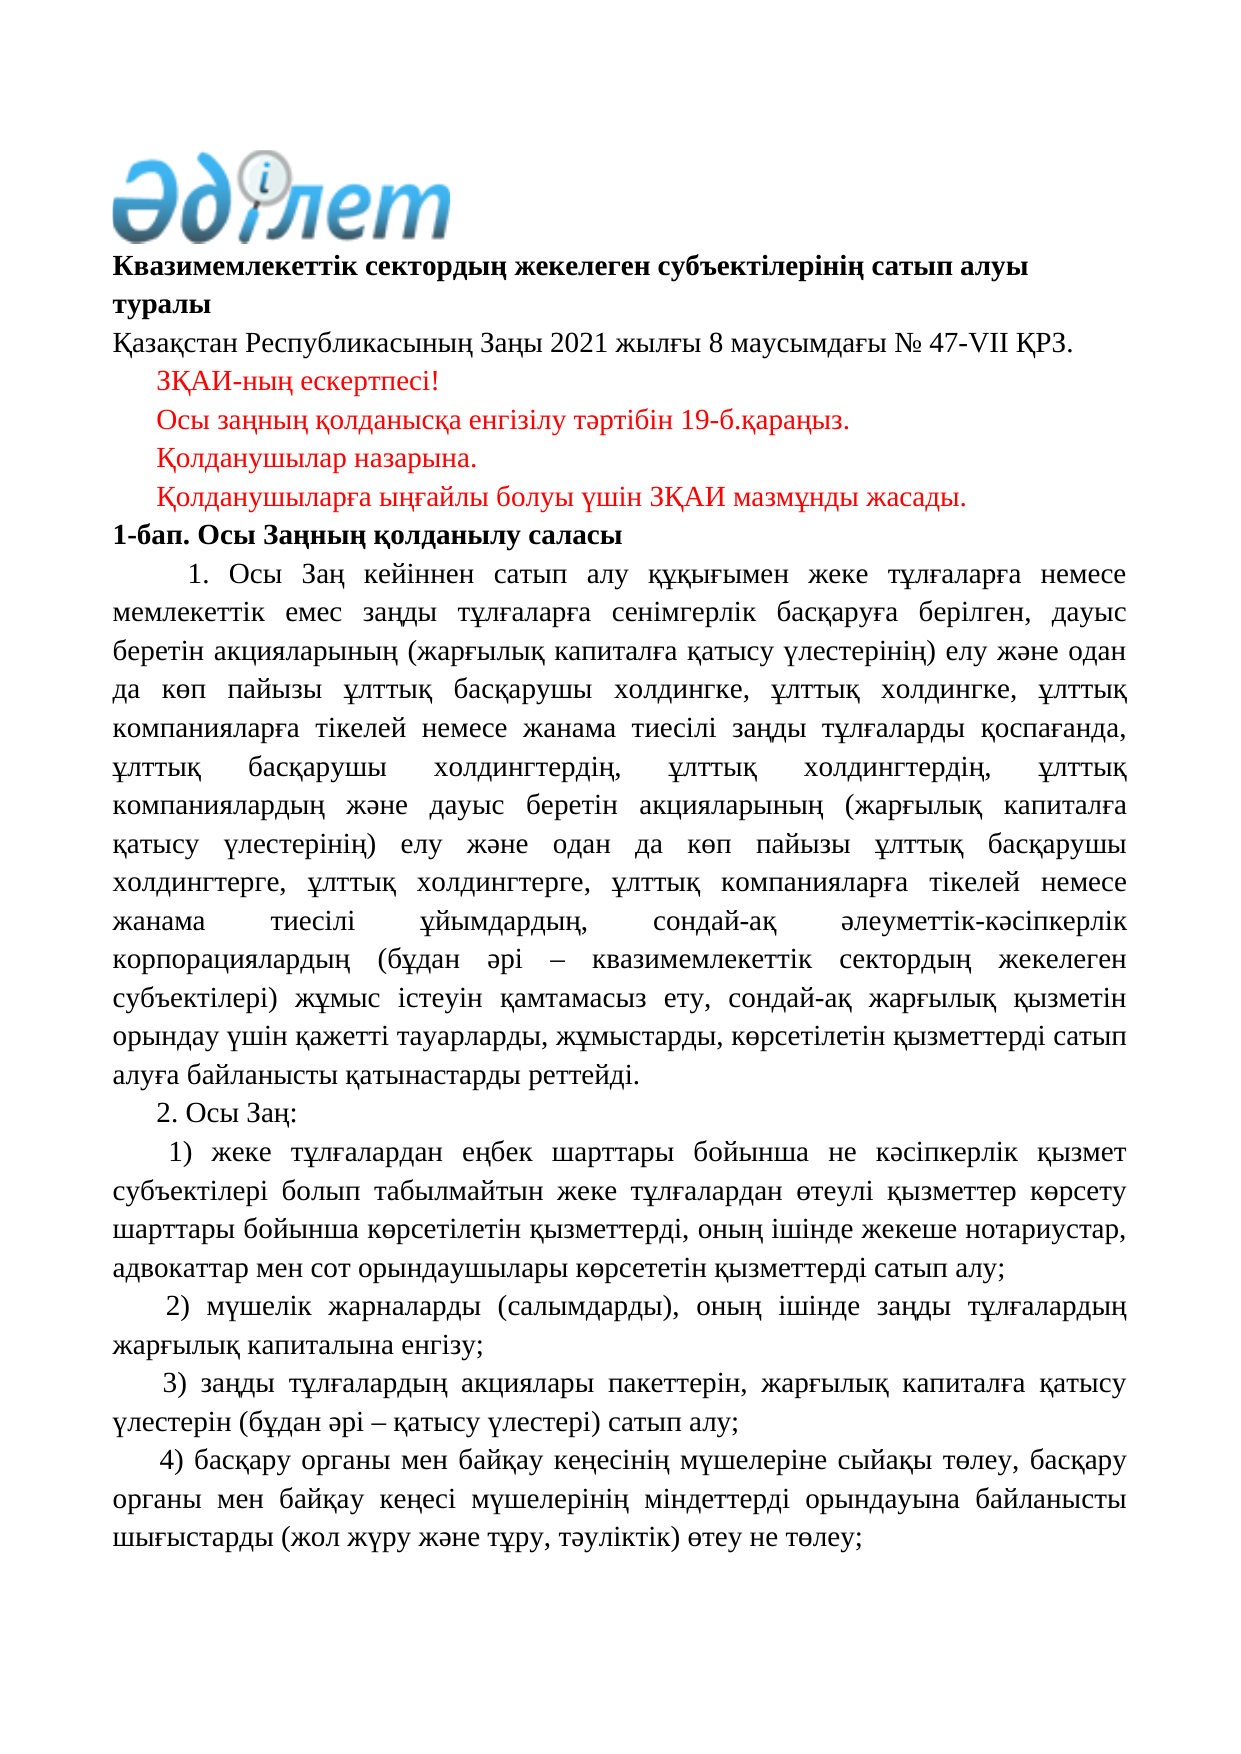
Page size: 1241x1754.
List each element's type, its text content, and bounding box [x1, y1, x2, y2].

text 1-бап. Осы Заңның қолданылу саласы [112, 517, 1128, 551]
text Осы заңның қолданысқа енгізілу тәртібін 19-б.қараңыз. [112, 402, 1128, 435]
text Квазимемлекеттік сектордың жекелеген субъектілерінің сатып алуы туралы [112, 248, 1128, 320]
text Қазақстан Республикасының Заңы 2021 жылғы 8 маусымдағы № 47-VII ҚРЗ. [112, 325, 1128, 358]
text 2. Осы Заң: [112, 1096, 1128, 1129]
text Қолданушылар назарына. [112, 440, 1128, 474]
text Қолданушыларға ыңғайлы болуы үшін ЗҚАИ мазмұнды жасады. [112, 479, 1128, 512]
text 2) мүшелік жарналарды (салымдарды), оның ішінде заңды тұлғалардың жарғылық капиталына енгізу; [112, 1288, 1128, 1360]
text 3) заңды тұлғалардың акциялары пакеттерін, жарғылық капиталға қатысу үлестерін (бұдан әрі – қатысу үлестері) сатып алу; [112, 1365, 1128, 1437]
picture [112, 150, 451, 244]
text 1. Осы Заң кейіннен сатып алу құқығымен жеке тұлғаларға немесе мемлекеттік емес заңды тұлғаларға сенімгерлік басқаруға берілген, дауыс беретін акцияларының (жарғылық капиталға қатысу үлестерінің) елу және одан да көп пайызы ұлттық басқарушы холдингке, ұлттық холдингке, ұлттық компанияларға тікелей немесе жанама тиесілі заңды тұлғаларды қоспағанда, ұлттық басқарушы холдингтердің, ұлттық холдингтердің, ұлттық компаниялардың және дауыс беретін акцияларының (жарғылық капиталға қатысу үлестерінің) елу және одан да көп пайызы ұлттық басқарушы холдингтерге, ұлттық холдингтерге, ұлттық компанияларға тікелей немесе жанама тиесілі ұйымдардың, сондай-ақ әлеуметтік-кәсіпкерлік корпорациялардың (бұдан әрі – квазимемлекеттік сектордың жекелеген субъектілері) жұмыс істеуін қамтамасыз ету, сондай-ақ жарғылық қызметін орындау үшін қажетті тауарларды, жұмыстарды, көрсетілетін қызметтерді сатып алуға байланысты қатынастарды реттейді. [112, 556, 1128, 1091]
text ЗҚАИ-ның ескертпесі! [112, 363, 1128, 397]
text 1) жеке тұлғалардан еңбек шарттары бойынша не кәсіпкерлік қызмет субъектілері болып табылмайтын жеке тұлғалардан өтеулі қызметтер көрсету шарттары бойынша көрсетілетін қызметтерді, оның ішінде жекеше нотариустар, адвокаттар мен сот орындаушылары көрсететін қызметтерді сатып алу; [112, 1134, 1128, 1283]
text 4) басқару органы мен байқау кеңесінің мүшелеріне сыйақы төлеу, басқару органы мен байқау кеңесі мүшелерінің міндеттерді орындауына байланысты шығыстарды (жол жүру және тұру, тәуліктік) өтеу не төлеу; [112, 1442, 1128, 1553]
